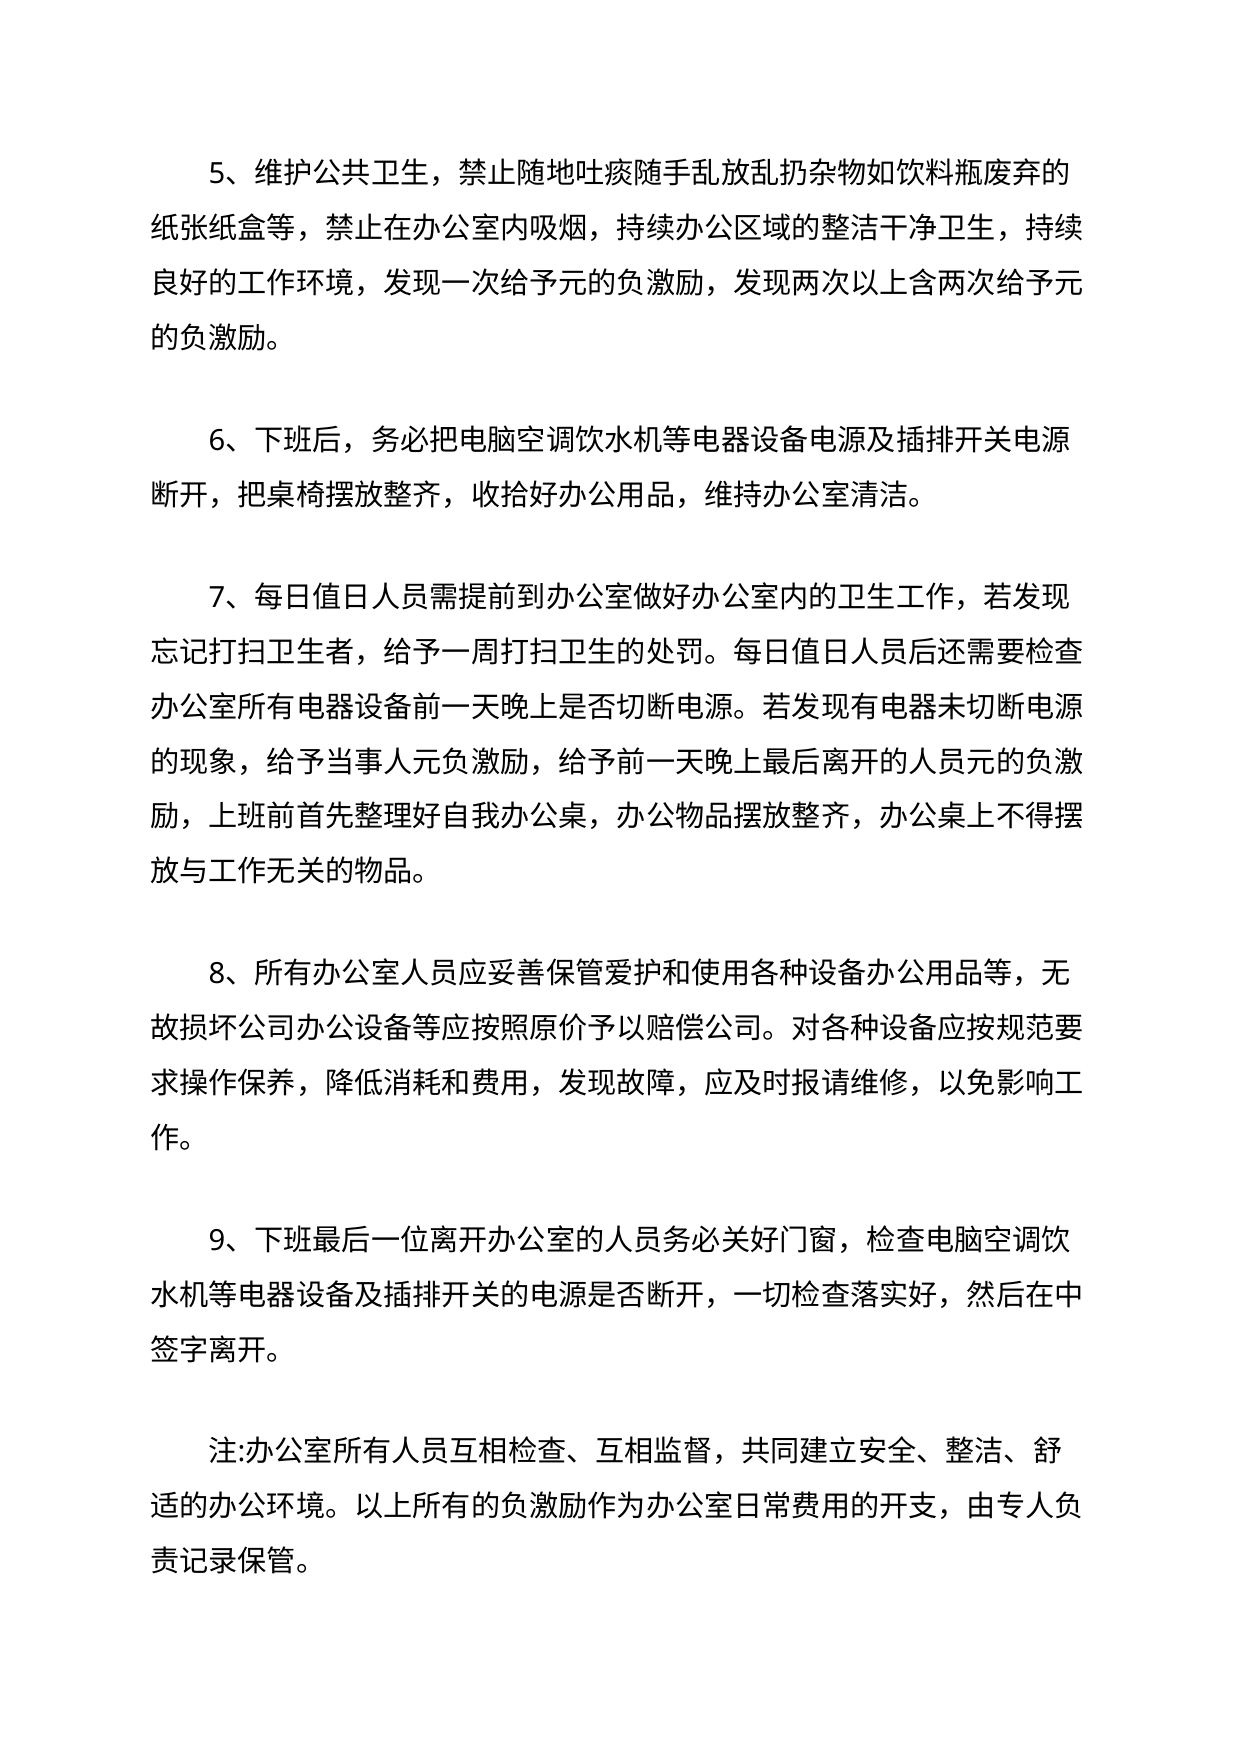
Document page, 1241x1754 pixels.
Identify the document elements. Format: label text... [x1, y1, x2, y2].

text 8、所有办公室人员应妥善保管爱护和使用各种设备办公用品等，无故损坏公司办公设备等应按照原价予以赔偿公司。对各种设备应按规范要求操作保养，降低消耗和费用，发现故障，应及时报请维修，以免影响工作。 [150, 950, 1090, 1157]
text 5、维护公共卫生，禁止随地吐痰随手乱放乱扔杂物如饮料瓶废弃的纸张纸盒等，禁止在办公室内吸烟，持续办公区域的整洁干净卫生，持续良好的工作环境，发现一次给予元的负激励，发现两次以上含两次给予元的负激励。 [150, 150, 1090, 357]
text 注:办公室所有人员互相检查、互相监督，共同建立安全、整洁、舒适的办公环境。以上所有的负激励作为办公室日常费用的开支，由专人负责记录保管。 [150, 1428, 1090, 1580]
text 9、下班最后一位离开办公室的人员务必关好门窗，检查电脑空调饮水机等电器设备及插排开关的电源是否断开，一切检查落实好，然后在中签字离开。 [150, 1216, 1090, 1368]
text 6、下班后，务必把电脑空调饮水机等电器设备电源及插排开关电源断开，把桌椅摆放整齐，收拾好办公用品，维持办公室清洁。 [150, 417, 1090, 514]
text 7、每日值日人员需提前到办公室做好办公室内的卫生工作，若发现忘记打扫卫生者，给予一周打扫卫生的处罚。每日值日人员后还需要检查办公室所有电器设备前一天晚上是否切断电源。若发现有电器未切断电源的现象，给予当事人元负激励，给予前一天晚上最后离开的人员元的负激励，上班前首先整理好自我办公桌，办公物品摆放整齐，办公桌上不得摆放与工作无关的物品。 [150, 573, 1090, 890]
